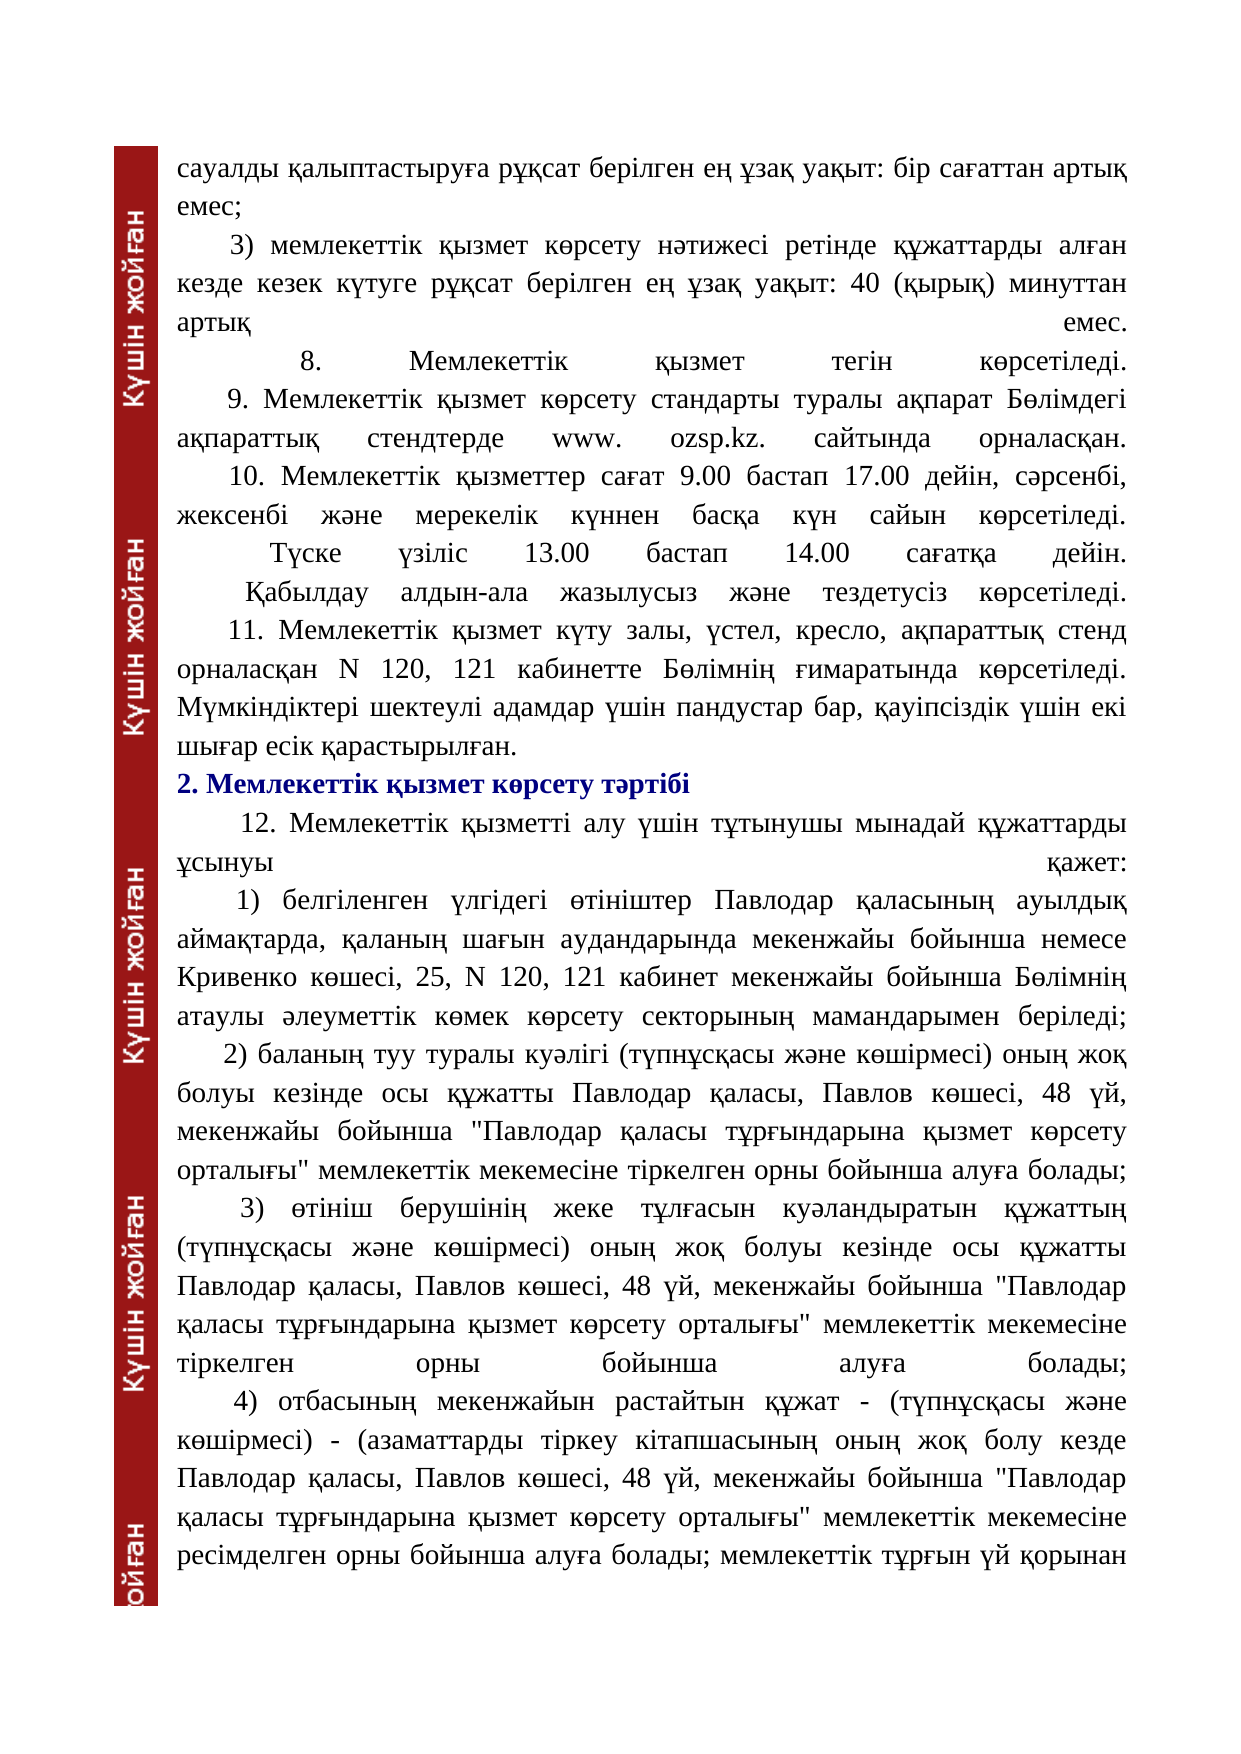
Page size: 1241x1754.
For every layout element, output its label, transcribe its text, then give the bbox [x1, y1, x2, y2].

picture [114, 762, 158, 767]
text 2. Мемлекеттік қызмет көрсету тәртібі [112, 767, 1128, 800]
picture [114, 800, 158, 805]
picture [114, 146, 158, 150]
picture [114, 1571, 158, 1606]
